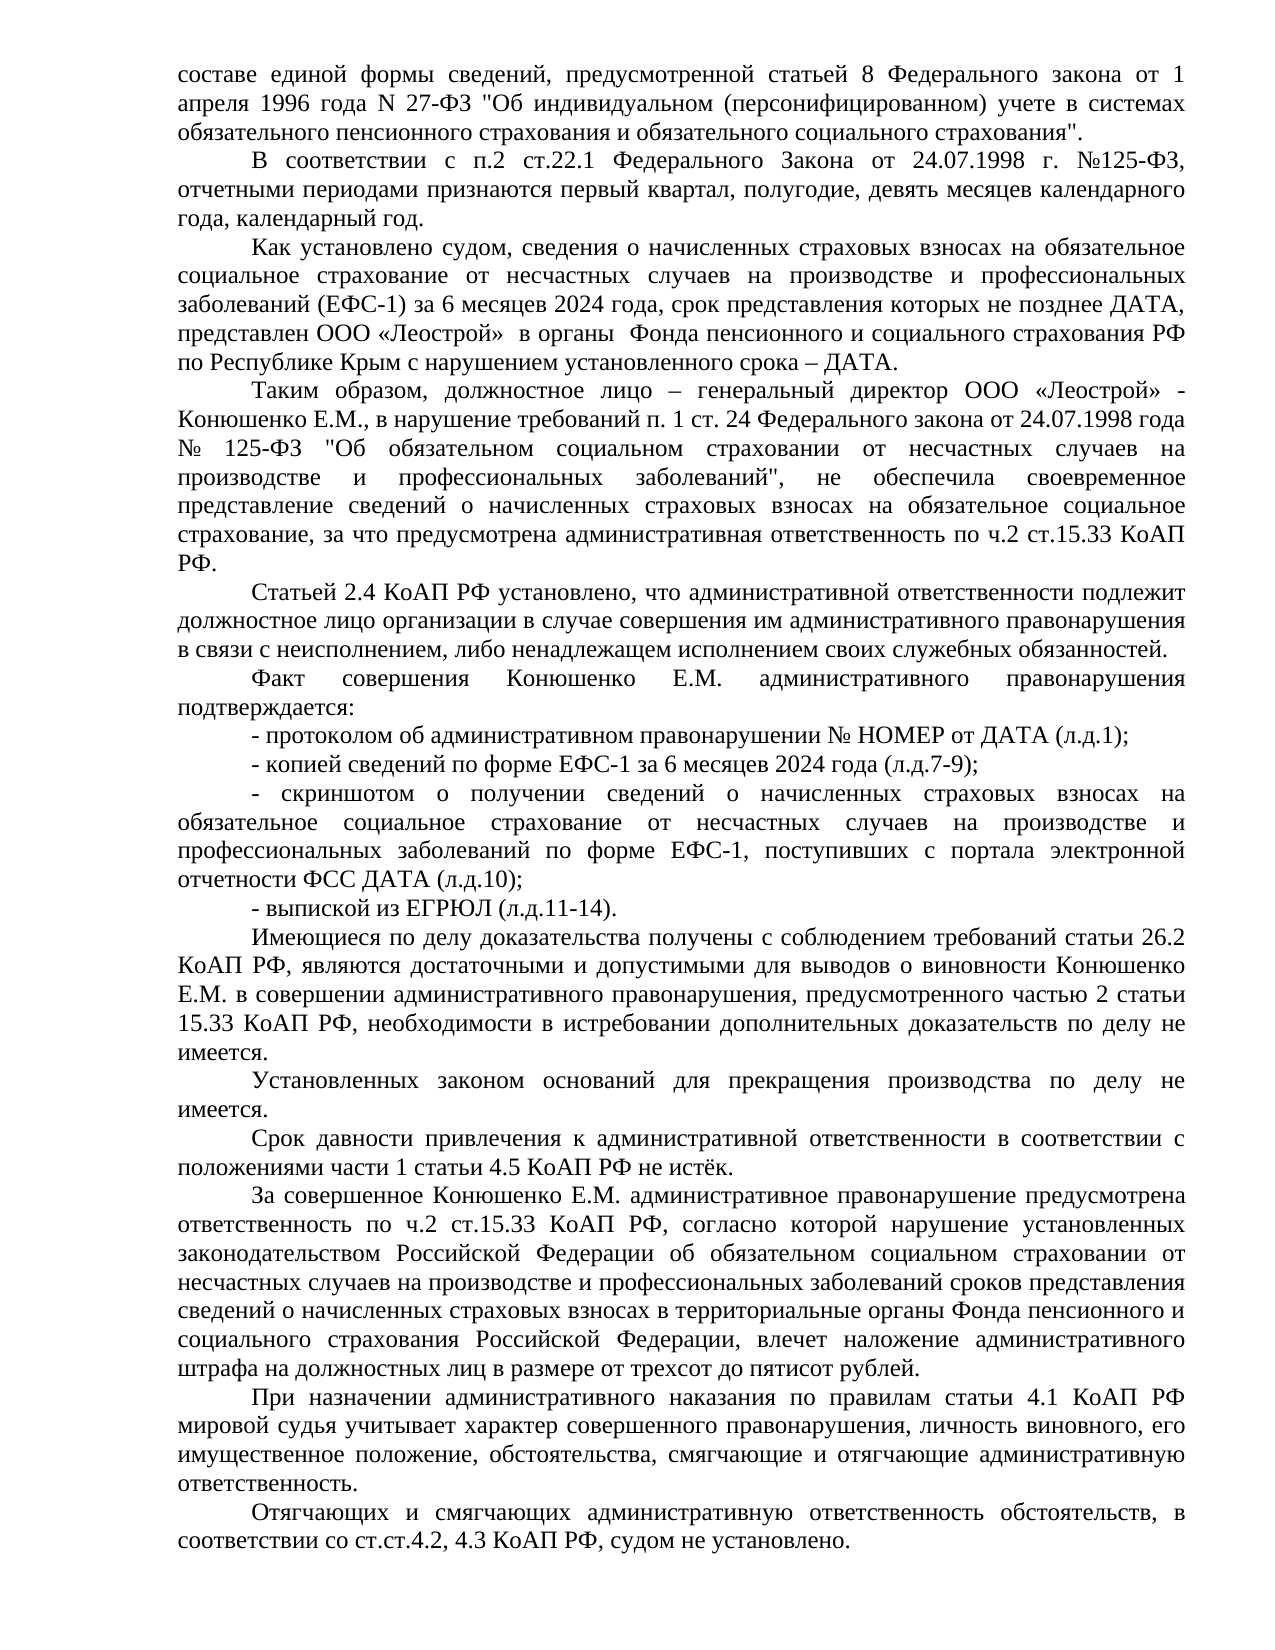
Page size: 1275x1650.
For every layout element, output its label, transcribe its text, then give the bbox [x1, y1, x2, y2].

text За совершенное Конюшенко Е.М. административное правонарушение предусмотрена ответственность по ч.2 ст.15.33 КоАП РФ, согласно которой нарушение установленных законодательством Российской Федерации об обязательном социальном страховании от несчастных случаев на производстве и профессиональных заболеваний сроков представления сведений о начисленных страховых взносах в территориальные органы Фонда пенсионного и социального страхования Российской Федерации, влечет наложение административного штрафа на должностных лиц в размере от трехсот до пятисот рублей. [177, 1180, 1186, 1382]
text Как установлено судом, сведения о начисленных страховых взносах на обязательное социальное страхование от несчастных случаев на производстве и профессиональных заболеваний (ЕФС-1) за 6 месяцев 2024 года, срок представления которых не позднее ДАТА, представлен ООО «Леострой» в органы Фонда пенсионного и социального страхования РФ по Республике Крым с нарушением установленного срока – ДАТА. [177, 232, 1186, 375]
text Отягчающих и смягчающих административную ответственность обстоятельств, в соответствии со ст.ст.4.2, 4.3 КоАП РФ, судом не установлено. [177, 1497, 1186, 1554]
text Установленных законом оснований для прекращения производства по делу не имеется. [177, 1065, 1186, 1123]
text Таким образом, должностное лицо – генеральный директор ООО «Леострой» - Конюшенко Е.М., в нарушение требований п. 1 ст. 24 Федерального закона от 24.07.1998 года № 125-ФЗ "Об обязательном социальном страховании от несчастных случаев на производстве и профессиональных заболеваний", не обеспечила своевременное представление сведений о начисленных страховых взносах на обязательное социальное страхование, за что предусмотрена административная ответственность по ч.2 ст.15.33 КоАП РФ. [177, 375, 1186, 577]
text В соответствии с п.2 ст.22.1 Федерального Закона от 24.07.1998 г. №125-ФЗ, отчетными периодами признаются первый квартал, полугодие, девять месяцев календарного года, календарный год. [177, 145, 1186, 232]
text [177, 59, 1186, 145]
text Срок давности привлечения к административной ответственности в соответствии с положениями части 1 статьи 4.5 КоАП РФ не истёк. [177, 1123, 1186, 1180]
text Факт совершения Конюшенко Е.М. административного правонарушения подтверждается: [177, 663, 1186, 720]
text - скриншотом о получении сведений о начисленных страховых взносах на обязательное социальное страхование от несчастных случаев на производстве и профессиональных заболеваний по форме ЕФС-1, поступивших с портала электронной отчетности ФСС ДАТА (л.д.10); [177, 778, 1186, 893]
text При назначении административного наказания по правилам статьи 4.1 КоАП РФ мировой судья учитывает характер совершенного правонарушения, личность виновного, его имущественное положение, обстоятельства, смягчающие и отягчающие административную ответственность. [177, 1382, 1186, 1497]
text - копией сведений по форме ЕФС-1 за 6 месяцев 2024 года (л.д.7-9); [177, 749, 1186, 778]
text - выпиской из ЕГРЮЛ (л.д.11-14). [177, 893, 1186, 922]
text - протоколом об административном правонарушении № НОМЕР от ДАТА (л.д.1); [177, 720, 1186, 749]
text Статьей 2.4 КоАП РФ установлено, что административной ответственности подлежит должностное лицо организации в случае совершения им административного правонарушения в связи с неисполнением, либо ненадлежащем исполнением своих служебных обязанностей. [177, 577, 1186, 663]
text Имеющиеся по делу доказательства получены с соблюдением требований статьи 26.2 КоАП РФ, являются достаточными и допустимыми для выводов о виновности Конюшенко Е.М. в совершении административного правонарушения, предусмотренного частью 2 статьи 15.33 КоАП РФ, необходимости в истребовании дополнительных доказательств по делу не имеется. [177, 922, 1186, 1065]
